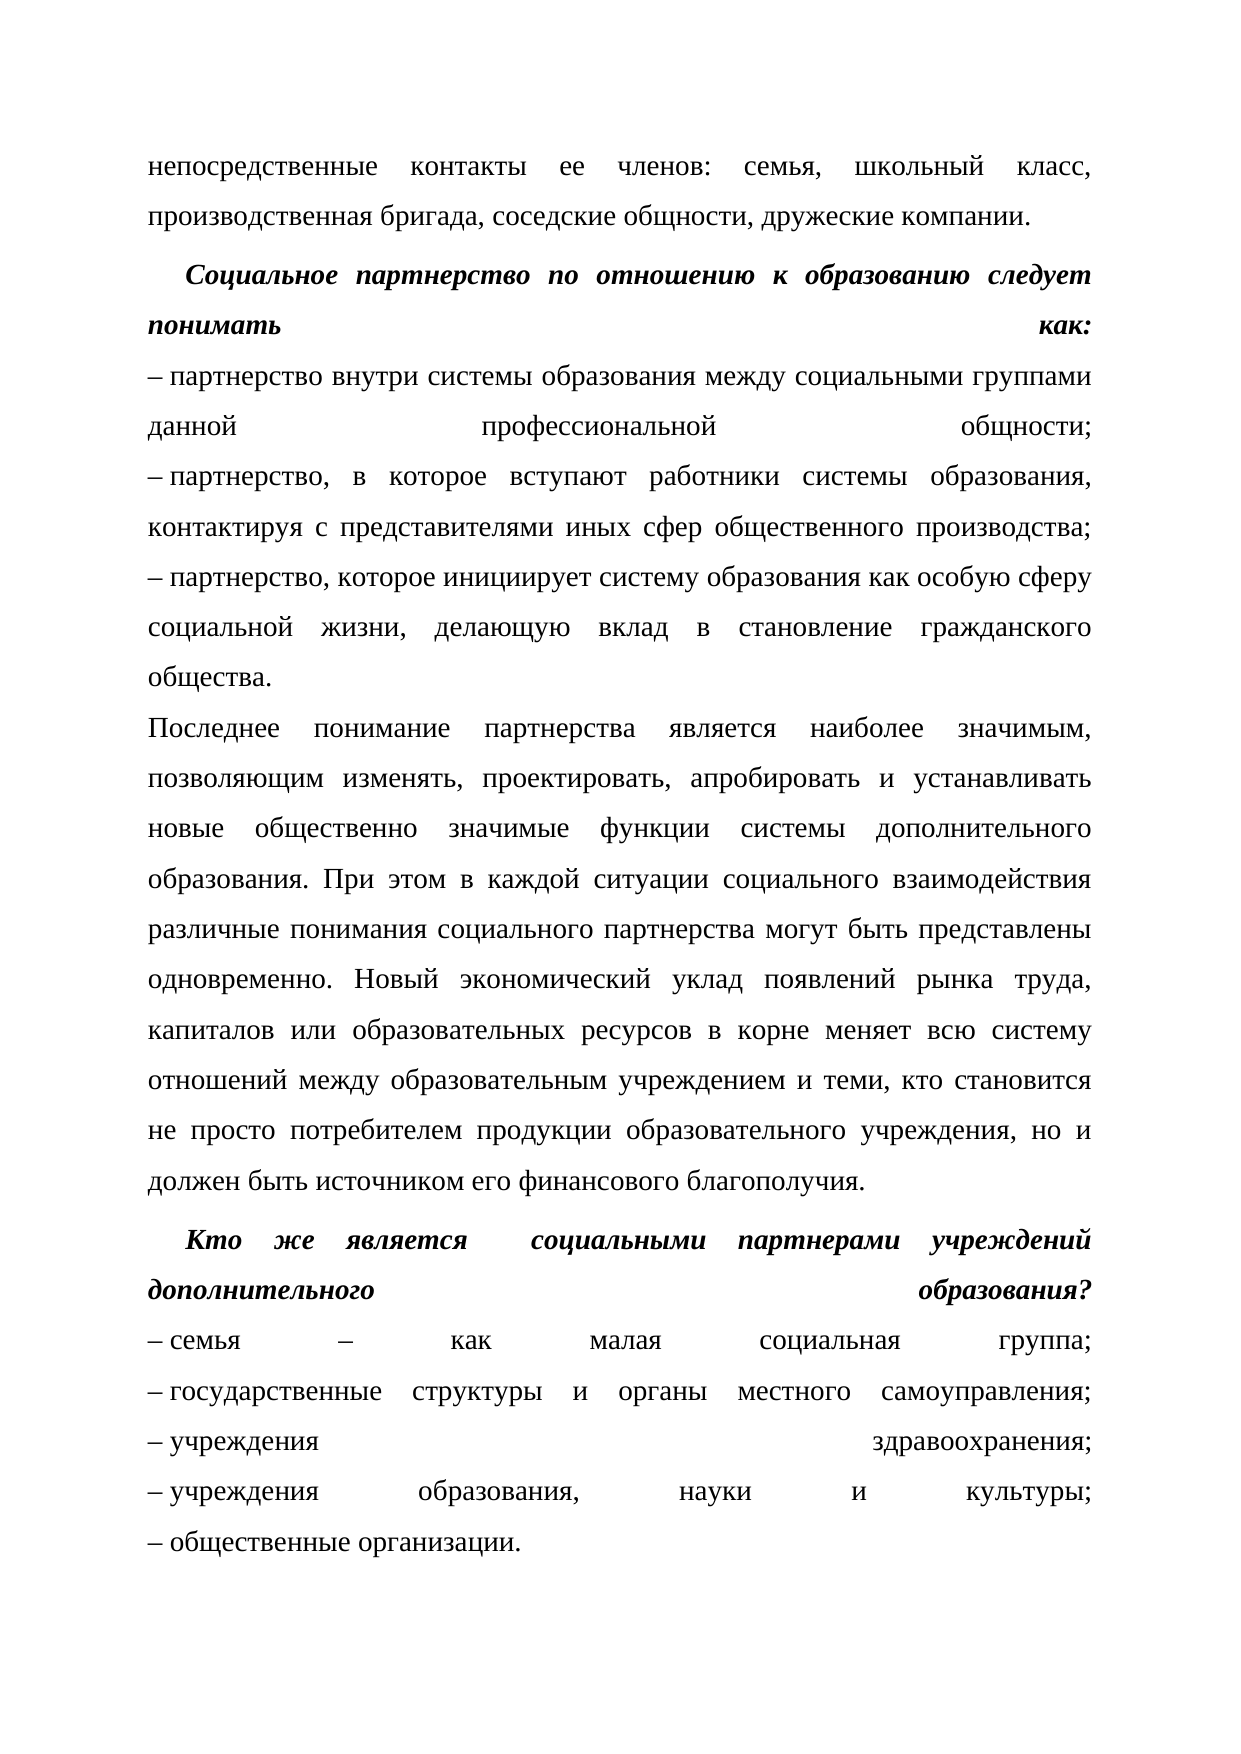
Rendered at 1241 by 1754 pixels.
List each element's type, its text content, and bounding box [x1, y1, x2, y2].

text Социальное партнерство по отношению к образованию следует понимать как: – партнерство внутри системы образования между социальными группами данной профессиональной общности; – партнерство, в которое вступают работники системы образования, контактируя с представителями иных сфер общественного производства; – партнерство, которое инициирует систему образования как особую сферу социальной жизни, делающую вклад в становление гражданского общества. Последнее понимание партнерства является наиболее значимым, позволяющим изменять, проектировать, апробировать и устанавливать новые общественно значимые функции системы дополнительного образования. При этом в каждой ситуации социального взаимодействия различные понимания социального партнерства могут быть представлены одновременно. Новый экономический уклад появлений рынка труда, капиталов или образовательных ресурсов в корне меняет всю систему отношений между образовательным учреждением и теми, кто становится не просто потребителем продукции образовательного учреждения, но и должен быть источником его финансового благополучия. [148, 257, 1092, 1196]
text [148, 148, 1092, 232]
text Кто же является социальными партнерами учреждений дополнительного образования? – семья – как малая социальная группа; – государственные структуры и органы местного самоуправления; – учреждения здравоохранения; – учреждения образования, науки и культуры; – общественные организации. [148, 1222, 1092, 1557]
